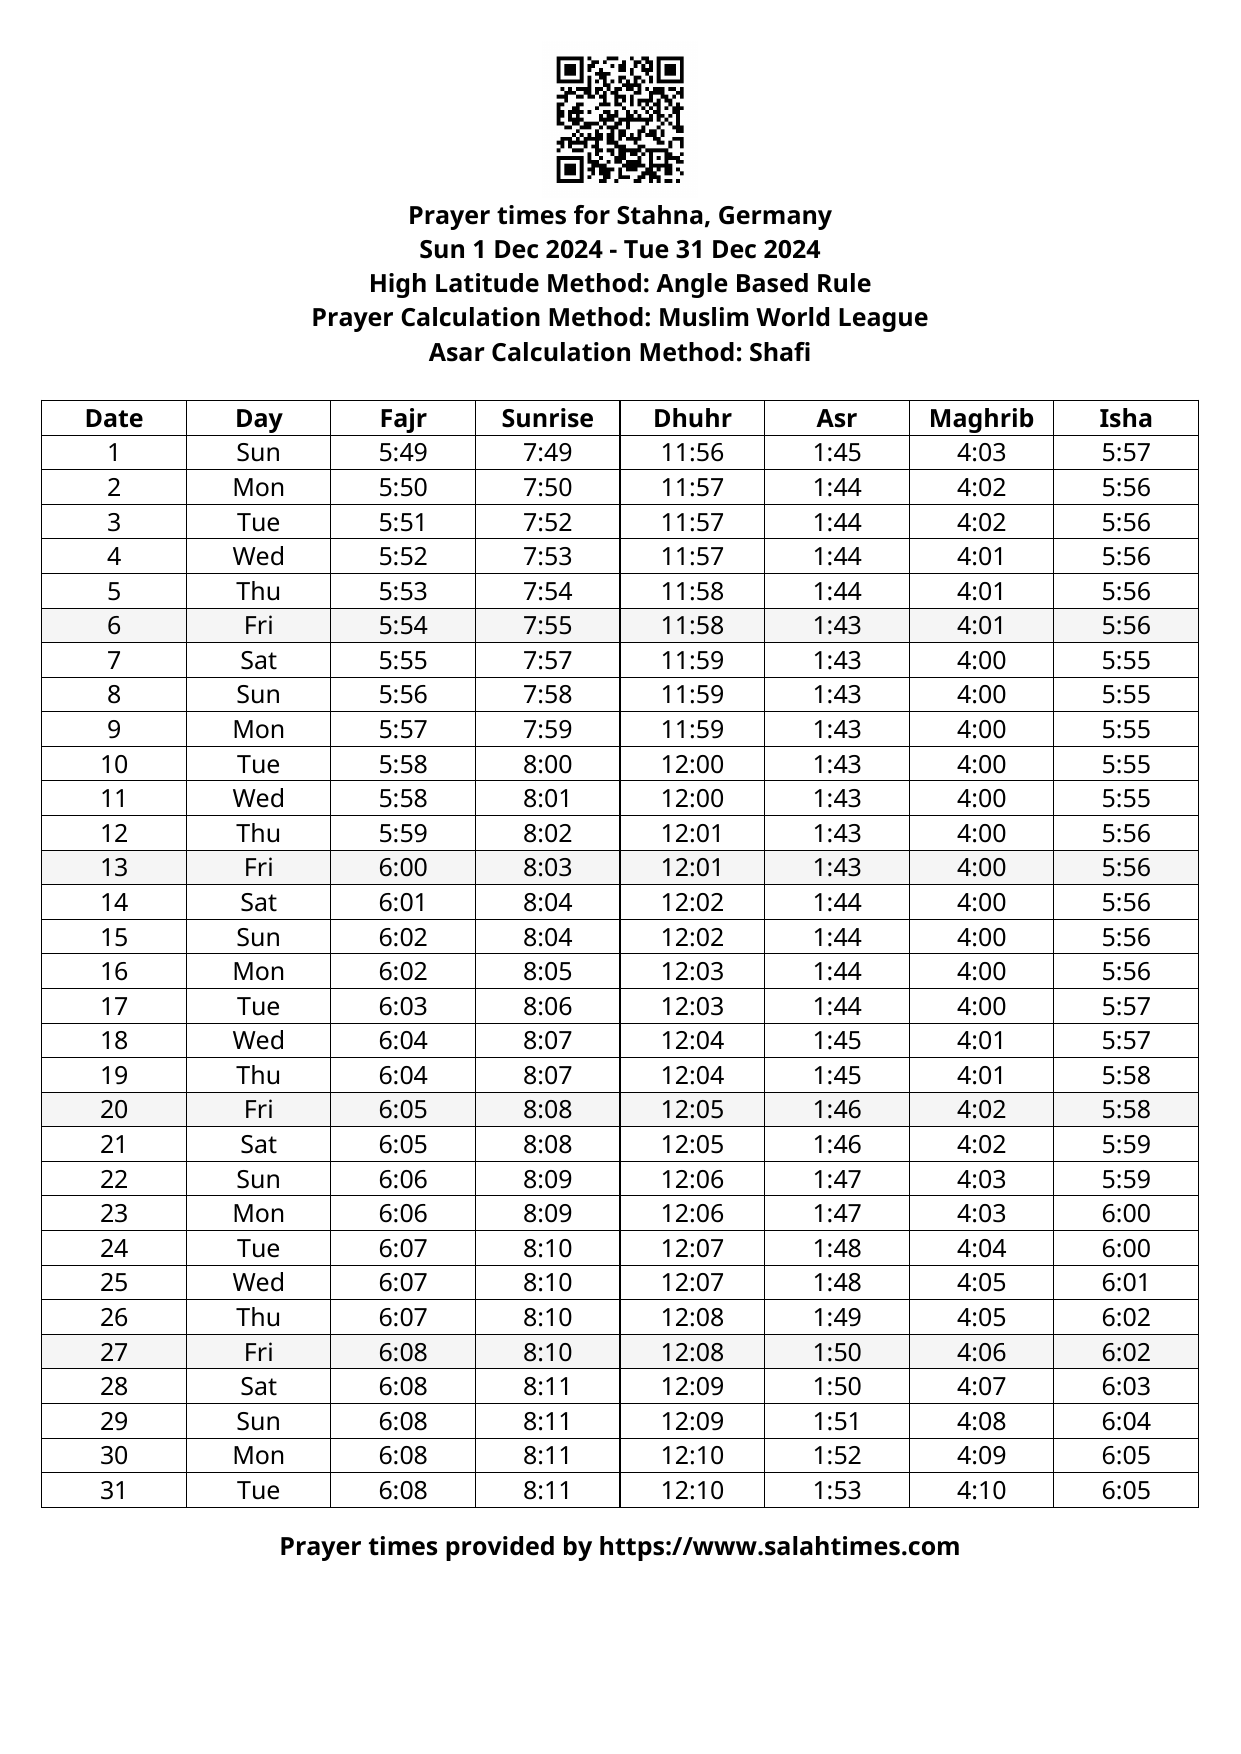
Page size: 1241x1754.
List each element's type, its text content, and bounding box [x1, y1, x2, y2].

table_cell 12:06 [621, 1196, 764, 1230]
table_cell 5:59 [1054, 1127, 1198, 1161]
table_cell 5:56 [1054, 885, 1198, 919]
table_cell 4:01 [910, 1058, 1053, 1092]
table_cell 1 [42, 436, 186, 469]
table_cell 12:01 [621, 851, 764, 884]
table_cell Sun [187, 920, 330, 953]
table_cell 1:43 [765, 609, 909, 642]
table_cell 8 [42, 678, 186, 711]
table_cell 7:54 [476, 574, 619, 607]
table_header Dhuhr [621, 401, 764, 434]
table_cell 4:00 [910, 747, 1053, 780]
table_cell 8:04 [476, 885, 619, 919]
table_cell 15 [42, 920, 186, 953]
table_cell 12 [42, 816, 186, 849]
table_cell 8:00 [476, 747, 619, 780]
table_header Asr [765, 401, 909, 434]
table_cell 6:00 [331, 851, 475, 884]
table_cell 1:45 [765, 436, 909, 469]
table_cell 11 [42, 781, 186, 815]
table_cell 4:03 [910, 436, 1053, 469]
table_cell 12:02 [621, 920, 764, 953]
table_cell 4:06 [910, 1335, 1053, 1368]
table_cell Thu [187, 816, 330, 849]
table_cell 6:08 [331, 1439, 475, 1472]
table_header Isha [1054, 401, 1198, 434]
table_cell Wed [187, 781, 330, 815]
table_cell 20 [42, 1093, 186, 1126]
table_cell 7:52 [476, 505, 619, 538]
table_cell 7 [42, 643, 186, 677]
table_cell 8:07 [476, 1024, 619, 1057]
table_cell 5:56 [1054, 505, 1198, 538]
table_cell 12:01 [621, 816, 764, 849]
table_cell 6:06 [331, 1196, 475, 1230]
table_cell 1:46 [765, 1127, 909, 1161]
table_cell 6:07 [331, 1300, 475, 1334]
table_cell 4:02 [910, 1093, 1053, 1126]
table_cell 1:50 [765, 1335, 909, 1368]
table_cell 1:48 [765, 1266, 909, 1299]
table_cell 12:04 [621, 1058, 764, 1092]
table_cell 4:09 [910, 1439, 1053, 1472]
text Prayer times for Stahna, Germany [42, 198, 1198, 232]
table_cell 7:55 [476, 609, 619, 642]
table_cell 4:00 [910, 954, 1053, 988]
table_cell 5:58 [331, 747, 475, 780]
table_cell 17 [42, 989, 186, 1022]
table_cell 4:00 [910, 712, 1053, 746]
table_cell Sat [187, 643, 330, 677]
table_cell 4:03 [910, 1196, 1053, 1230]
table_cell 11:57 [621, 539, 764, 573]
table_cell Sat [187, 1127, 330, 1161]
table_cell 5:57 [1054, 989, 1198, 1022]
table_cell 8:11 [476, 1439, 619, 1472]
table_cell 8:11 [476, 1369, 619, 1403]
table_cell 5 [42, 574, 186, 607]
table_cell 12:00 [621, 781, 764, 815]
table_cell 6:05 [1054, 1473, 1198, 1507]
table_cell 24 [42, 1231, 186, 1264]
table_cell 8:11 [476, 1404, 619, 1437]
table_cell 1:44 [765, 920, 909, 953]
table_cell 31 [42, 1473, 186, 1507]
table_cell 4:01 [910, 1024, 1053, 1057]
table_cell 12:05 [621, 1093, 764, 1126]
table_cell 7:49 [476, 436, 619, 469]
table_cell 9 [42, 712, 186, 746]
table_cell 6:08 [331, 1335, 475, 1368]
table_cell 1:50 [765, 1369, 909, 1403]
table_cell 1:43 [765, 781, 909, 815]
table_cell 11:57 [621, 470, 764, 504]
table_cell 1:46 [765, 1093, 909, 1126]
table_cell 4:02 [910, 1127, 1053, 1161]
table_cell Wed [187, 1024, 330, 1057]
table_cell 4:08 [910, 1404, 1053, 1437]
table_cell 12:03 [621, 989, 764, 1022]
table_cell 5:57 [1054, 436, 1198, 469]
table_cell 1:43 [765, 678, 909, 711]
table_cell 5:56 [1054, 539, 1198, 573]
table_cell 5:56 [1054, 954, 1198, 988]
table_cell 4:01 [910, 539, 1053, 573]
table_cell 5:57 [1054, 1024, 1198, 1057]
table_cell Sat [187, 1369, 330, 1403]
table_cell Mon [187, 1196, 330, 1230]
table_cell 12:09 [621, 1369, 764, 1403]
table_cell 5:56 [1054, 574, 1198, 607]
table_cell Fri [187, 609, 330, 642]
table_header Sunrise [476, 401, 619, 434]
table_cell 12:07 [621, 1231, 764, 1264]
table_header Date [42, 401, 186, 434]
table_header Day [187, 401, 330, 434]
table_cell 25 [42, 1266, 186, 1299]
table_cell 11:59 [621, 712, 764, 746]
table_cell 6:03 [1054, 1369, 1198, 1403]
table_cell 5:58 [331, 781, 475, 815]
table_cell 21 [42, 1127, 186, 1161]
table_cell 1:47 [765, 1162, 909, 1195]
table_cell 5:49 [331, 436, 475, 469]
text High Latitude Method: Angle Based Rule [42, 266, 1198, 300]
table_cell 6:00 [1054, 1196, 1198, 1230]
table_cell 8:11 [476, 1473, 619, 1507]
table_cell 5:55 [1054, 643, 1198, 677]
table_cell 11:59 [621, 678, 764, 711]
table_cell 8:01 [476, 781, 619, 815]
table_cell 19 [42, 1058, 186, 1092]
table_cell 5:56 [1054, 920, 1198, 953]
table_cell 6:07 [331, 1231, 475, 1264]
picture [542, 41, 699, 198]
table_cell 6:08 [331, 1369, 475, 1403]
table_cell 6 [42, 609, 186, 642]
table_cell 13 [42, 851, 186, 884]
table_cell 1:45 [765, 1058, 909, 1092]
table_header Fajr [331, 401, 475, 434]
table_cell 4:07 [910, 1369, 1053, 1403]
table_cell 1:52 [765, 1439, 909, 1472]
table_cell 12:00 [621, 747, 764, 780]
table_cell 8:02 [476, 816, 619, 849]
table_cell 5:55 [1054, 712, 1198, 746]
table_cell 5:54 [331, 609, 475, 642]
table_cell 1:44 [765, 885, 909, 919]
table_cell 1:48 [765, 1231, 909, 1264]
table_cell 1:51 [765, 1404, 909, 1437]
table_cell 7:50 [476, 470, 619, 504]
table_cell Mon [187, 1439, 330, 1472]
table_cell 1:43 [765, 816, 909, 849]
table_cell 12:08 [621, 1300, 764, 1334]
table_cell Tue [187, 1231, 330, 1264]
text Prayer Calculation Method: Muslim World League [42, 300, 1198, 334]
table_cell 6:08 [331, 1404, 475, 1437]
table_cell Fri [187, 1093, 330, 1126]
table_cell 12:05 [621, 1127, 764, 1161]
table_cell Thu [187, 1300, 330, 1334]
table_cell 8:09 [476, 1162, 619, 1195]
table_cell 1:43 [765, 851, 909, 884]
table_cell 4:03 [910, 1162, 1053, 1195]
table_cell 8:08 [476, 1093, 619, 1126]
table_cell 6:05 [331, 1093, 475, 1126]
table_cell 14 [42, 885, 186, 919]
table_cell 1:53 [765, 1473, 909, 1507]
table_cell 7:57 [476, 643, 619, 677]
table_cell 5:59 [1054, 1162, 1198, 1195]
table_cell 10 [42, 747, 186, 780]
table_cell 4:00 [910, 851, 1053, 884]
table_cell 3 [42, 505, 186, 538]
table_cell 5:58 [1054, 1058, 1198, 1092]
table_cell Fri [187, 1335, 330, 1368]
table_cell 6:00 [1054, 1231, 1198, 1264]
table_cell 6:02 [331, 920, 475, 953]
table_cell 6:07 [331, 1266, 475, 1299]
table_cell 5:52 [331, 539, 475, 573]
table_cell 1:47 [765, 1196, 909, 1230]
table_cell 27 [42, 1335, 186, 1368]
table_cell 5:55 [1054, 781, 1198, 815]
table_cell 4:00 [910, 989, 1053, 1022]
table_cell 4:01 [910, 609, 1053, 642]
table_cell 1:49 [765, 1300, 909, 1334]
table_cell 7:59 [476, 712, 619, 746]
table_cell 8:10 [476, 1266, 619, 1299]
table_cell 4:00 [910, 678, 1053, 711]
table_cell 6:06 [331, 1162, 475, 1195]
table_cell Sat [187, 885, 330, 919]
table_cell 4:10 [910, 1473, 1053, 1507]
table_cell 6:01 [1054, 1266, 1198, 1299]
table_cell 4:05 [910, 1300, 1053, 1334]
table_cell 5:57 [331, 712, 475, 746]
table_cell 5:59 [331, 816, 475, 849]
table_cell 8:10 [476, 1231, 619, 1264]
table_cell 5:50 [331, 470, 475, 504]
table_cell 5:51 [331, 505, 475, 538]
table_cell 8:03 [476, 851, 619, 884]
table_cell 6:04 [331, 1024, 475, 1057]
table_cell 12:10 [621, 1439, 764, 1472]
table_cell 5:56 [331, 678, 475, 711]
table_cell 6:05 [1054, 1439, 1198, 1472]
table_cell 11:58 [621, 574, 764, 607]
table_cell 6:05 [331, 1127, 475, 1161]
table_cell 5:53 [331, 574, 475, 607]
table_cell 12:06 [621, 1162, 764, 1195]
table_cell 5:56 [1054, 609, 1198, 642]
table_cell 1:44 [765, 954, 909, 988]
table_cell 8:05 [476, 954, 619, 988]
table_cell 5:55 [1054, 747, 1198, 780]
table_cell 7:58 [476, 678, 619, 711]
table_cell Thu [187, 1058, 330, 1092]
table_cell 4:00 [910, 816, 1053, 849]
table_cell 23 [42, 1196, 186, 1230]
table_cell 7:53 [476, 539, 619, 573]
table_cell 16 [42, 954, 186, 988]
table_cell 2 [42, 470, 186, 504]
table_cell 8:08 [476, 1127, 619, 1161]
table_cell 1:44 [765, 470, 909, 504]
table_cell 5:55 [331, 643, 475, 677]
table_cell 29 [42, 1404, 186, 1437]
table_cell 8:10 [476, 1300, 619, 1334]
table_cell 5:56 [1054, 470, 1198, 504]
table_cell 8:09 [476, 1196, 619, 1230]
table_cell 6:04 [331, 1058, 475, 1092]
table_cell 4:00 [910, 643, 1053, 677]
table_cell 12:08 [621, 1335, 764, 1368]
table_cell 5:56 [1054, 816, 1198, 849]
table_cell Mon [187, 954, 330, 988]
table_cell 8:04 [476, 920, 619, 953]
table_cell 1:43 [765, 747, 909, 780]
table_cell 4:01 [910, 574, 1053, 607]
table_cell 1:44 [765, 989, 909, 1022]
table_cell 5:58 [1054, 1093, 1198, 1126]
table_cell 6:02 [331, 954, 475, 988]
table_cell 11:58 [621, 609, 764, 642]
table_cell 6:03 [331, 989, 475, 1022]
table_cell 4:00 [910, 781, 1053, 815]
table_cell 4:00 [910, 885, 1053, 919]
table_cell Sun [187, 436, 330, 469]
table_cell Wed [187, 539, 330, 573]
text Prayer times provided by https://www.salahtimes.com [42, 1528, 1198, 1563]
table_cell 11:56 [621, 436, 764, 469]
table_cell Mon [187, 712, 330, 746]
table_cell 4:04 [910, 1231, 1053, 1264]
table_cell 8:06 [476, 989, 619, 1022]
table_cell 11:59 [621, 643, 764, 677]
table_cell 6:02 [1054, 1300, 1198, 1334]
table_cell 12:10 [621, 1473, 764, 1507]
table_cell Tue [187, 505, 330, 538]
table_cell Fri [187, 851, 330, 884]
table_cell 28 [42, 1369, 186, 1403]
table_cell 18 [42, 1024, 186, 1057]
table_cell 26 [42, 1300, 186, 1334]
table_cell 6:02 [1054, 1335, 1198, 1368]
table_cell 1:43 [765, 712, 909, 746]
table_cell Tue [187, 989, 330, 1022]
text Sun 1 Dec 2024 - Tue 31 Dec 2024 [42, 232, 1198, 266]
table_cell 12:02 [621, 885, 764, 919]
text Asar Calculation Method: Shafi [42, 334, 1198, 368]
table_cell 4:05 [910, 1266, 1053, 1299]
table_cell 1:44 [765, 539, 909, 573]
table_cell 12:09 [621, 1404, 764, 1437]
table_cell 8:10 [476, 1335, 619, 1368]
table_cell 4:00 [910, 920, 1053, 953]
table_cell 4 [42, 539, 186, 573]
table_cell 4:02 [910, 505, 1053, 538]
table_cell 30 [42, 1439, 186, 1472]
table_cell Sun [187, 1162, 330, 1195]
table_cell Sun [187, 1404, 330, 1437]
table_cell 22 [42, 1162, 186, 1195]
table_cell 6:01 [331, 885, 475, 919]
table_cell 12:04 [621, 1024, 764, 1057]
table_cell 6:04 [1054, 1404, 1198, 1437]
table_cell Wed [187, 1266, 330, 1299]
table_cell Sun [187, 678, 330, 711]
table_cell 5:55 [1054, 678, 1198, 711]
table_cell 5:56 [1054, 851, 1198, 884]
table_cell 1:43 [765, 643, 909, 677]
table_header Maghrib [910, 401, 1053, 434]
table_cell 12:07 [621, 1266, 764, 1299]
table_cell 6:08 [331, 1473, 475, 1507]
table_cell Tue [187, 1473, 330, 1507]
table_cell 8:07 [476, 1058, 619, 1092]
table_cell 1:44 [765, 574, 909, 607]
table_cell 1:45 [765, 1024, 909, 1057]
table_cell 1:44 [765, 505, 909, 538]
table_cell Mon [187, 470, 330, 504]
table_cell 11:57 [621, 505, 764, 538]
table_cell Tue [187, 747, 330, 780]
table_cell 4:02 [910, 470, 1053, 504]
table_cell Thu [187, 574, 330, 607]
table_cell 12:03 [621, 954, 764, 988]
